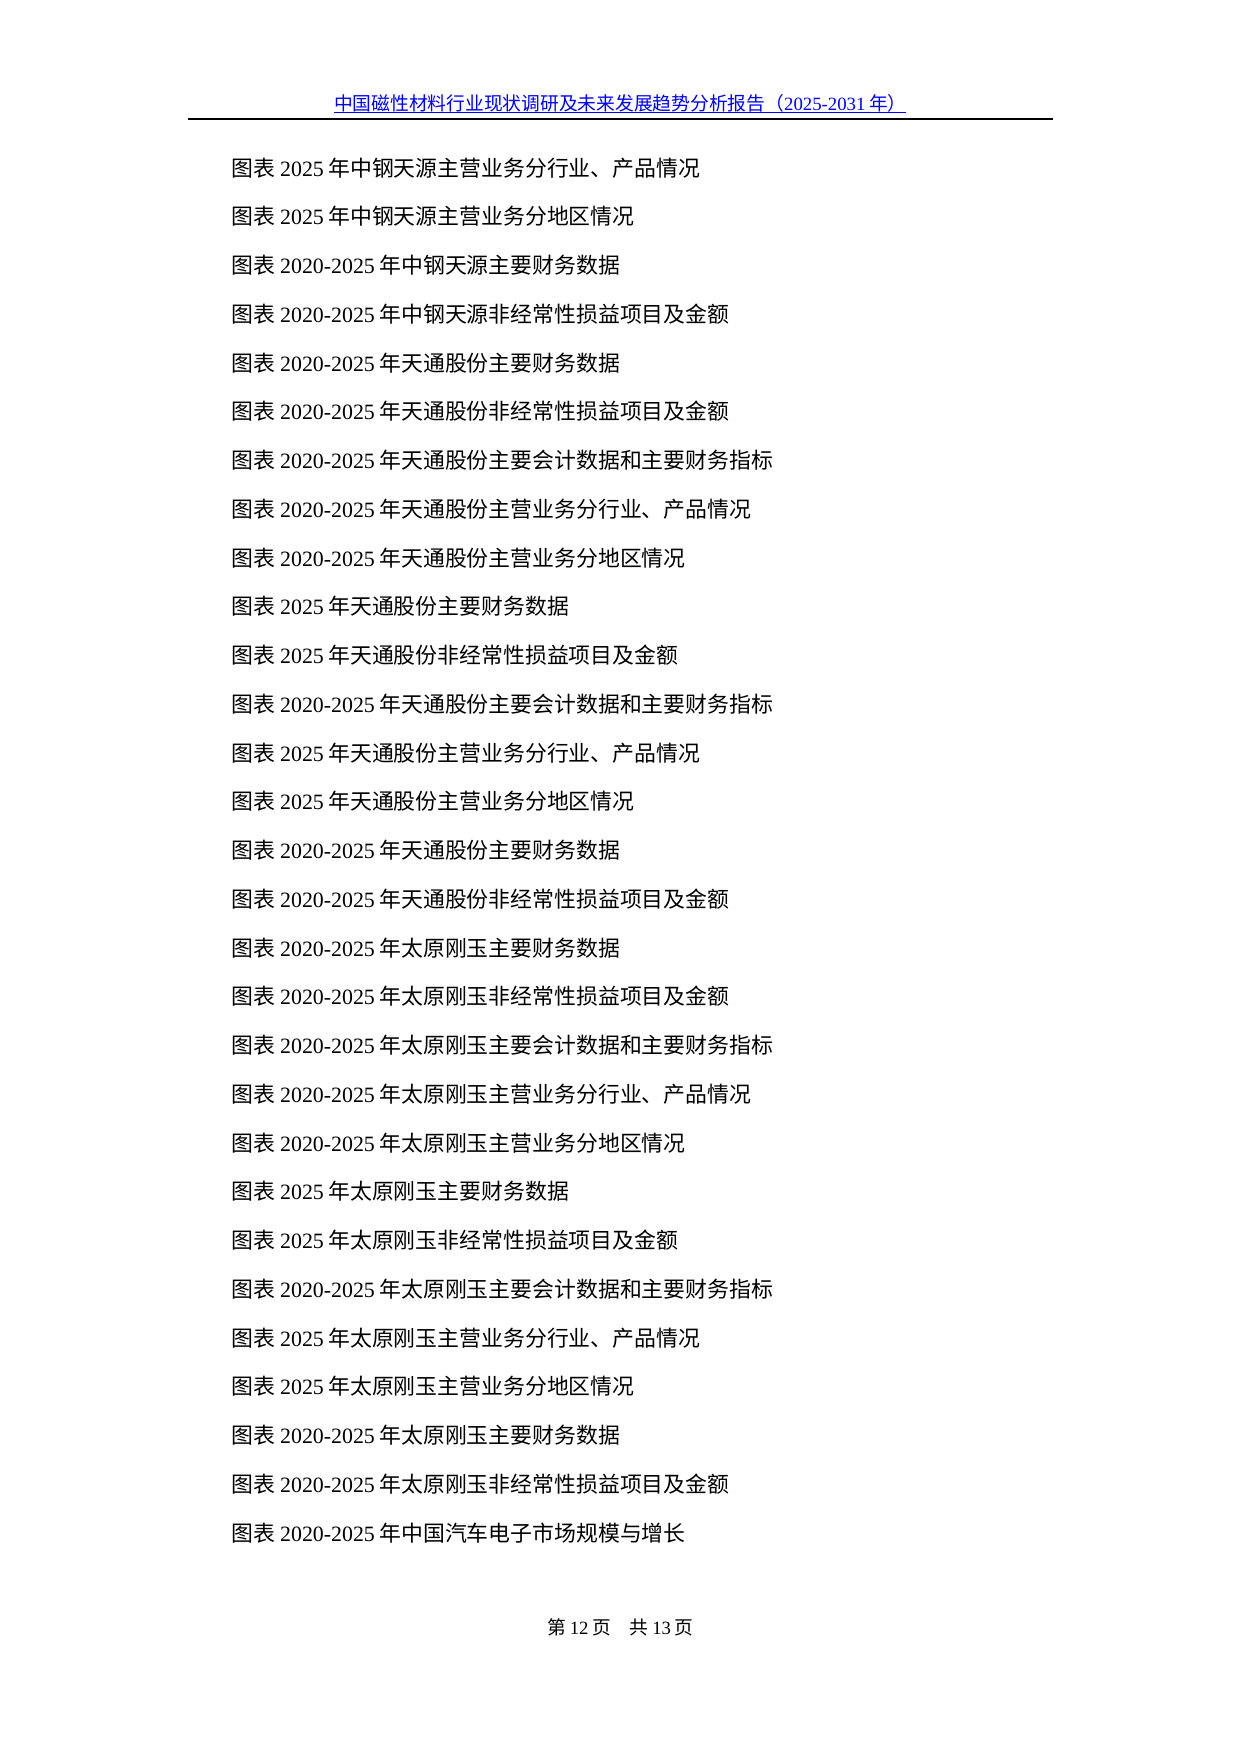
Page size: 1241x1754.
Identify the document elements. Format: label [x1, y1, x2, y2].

text [187, 150, 1053, 1548]
